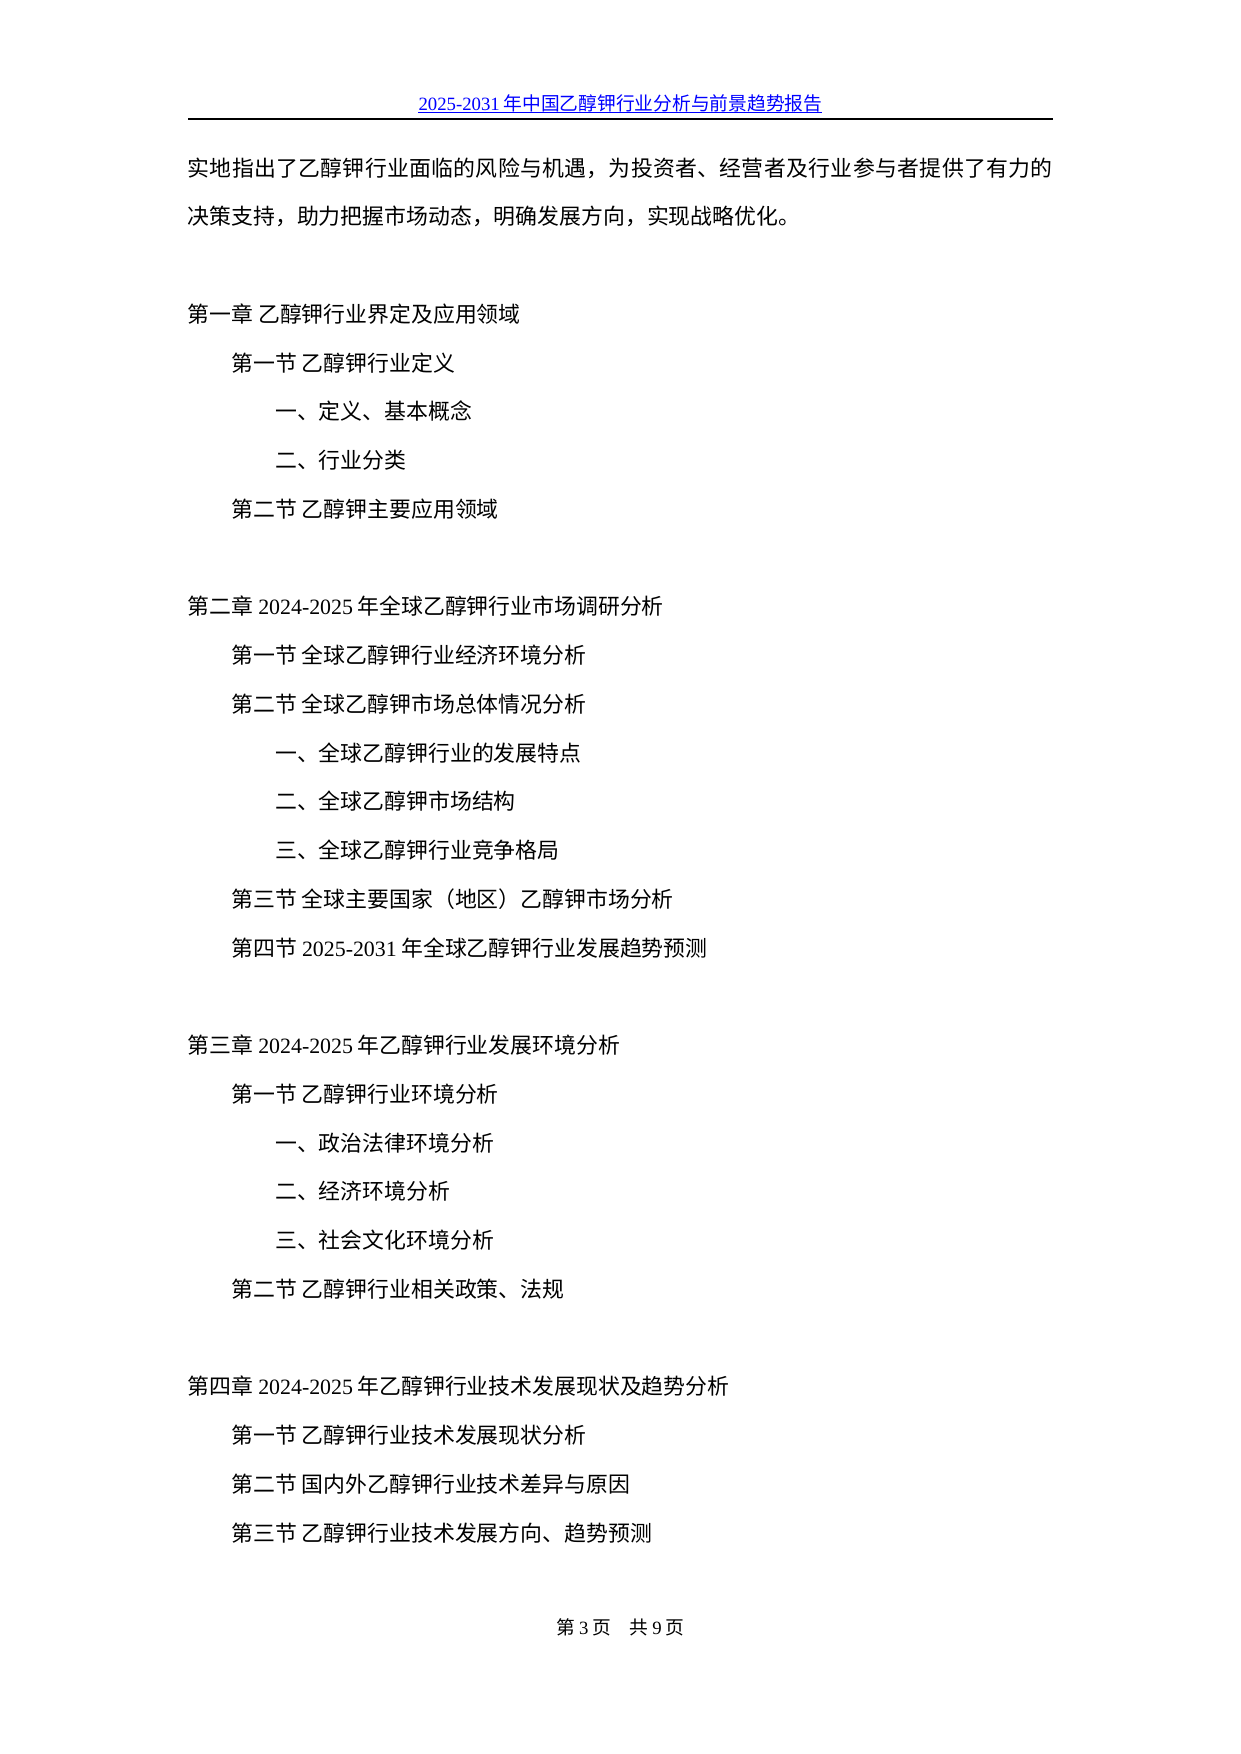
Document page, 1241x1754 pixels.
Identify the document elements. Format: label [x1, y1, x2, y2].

text [187, 150, 1053, 1548]
